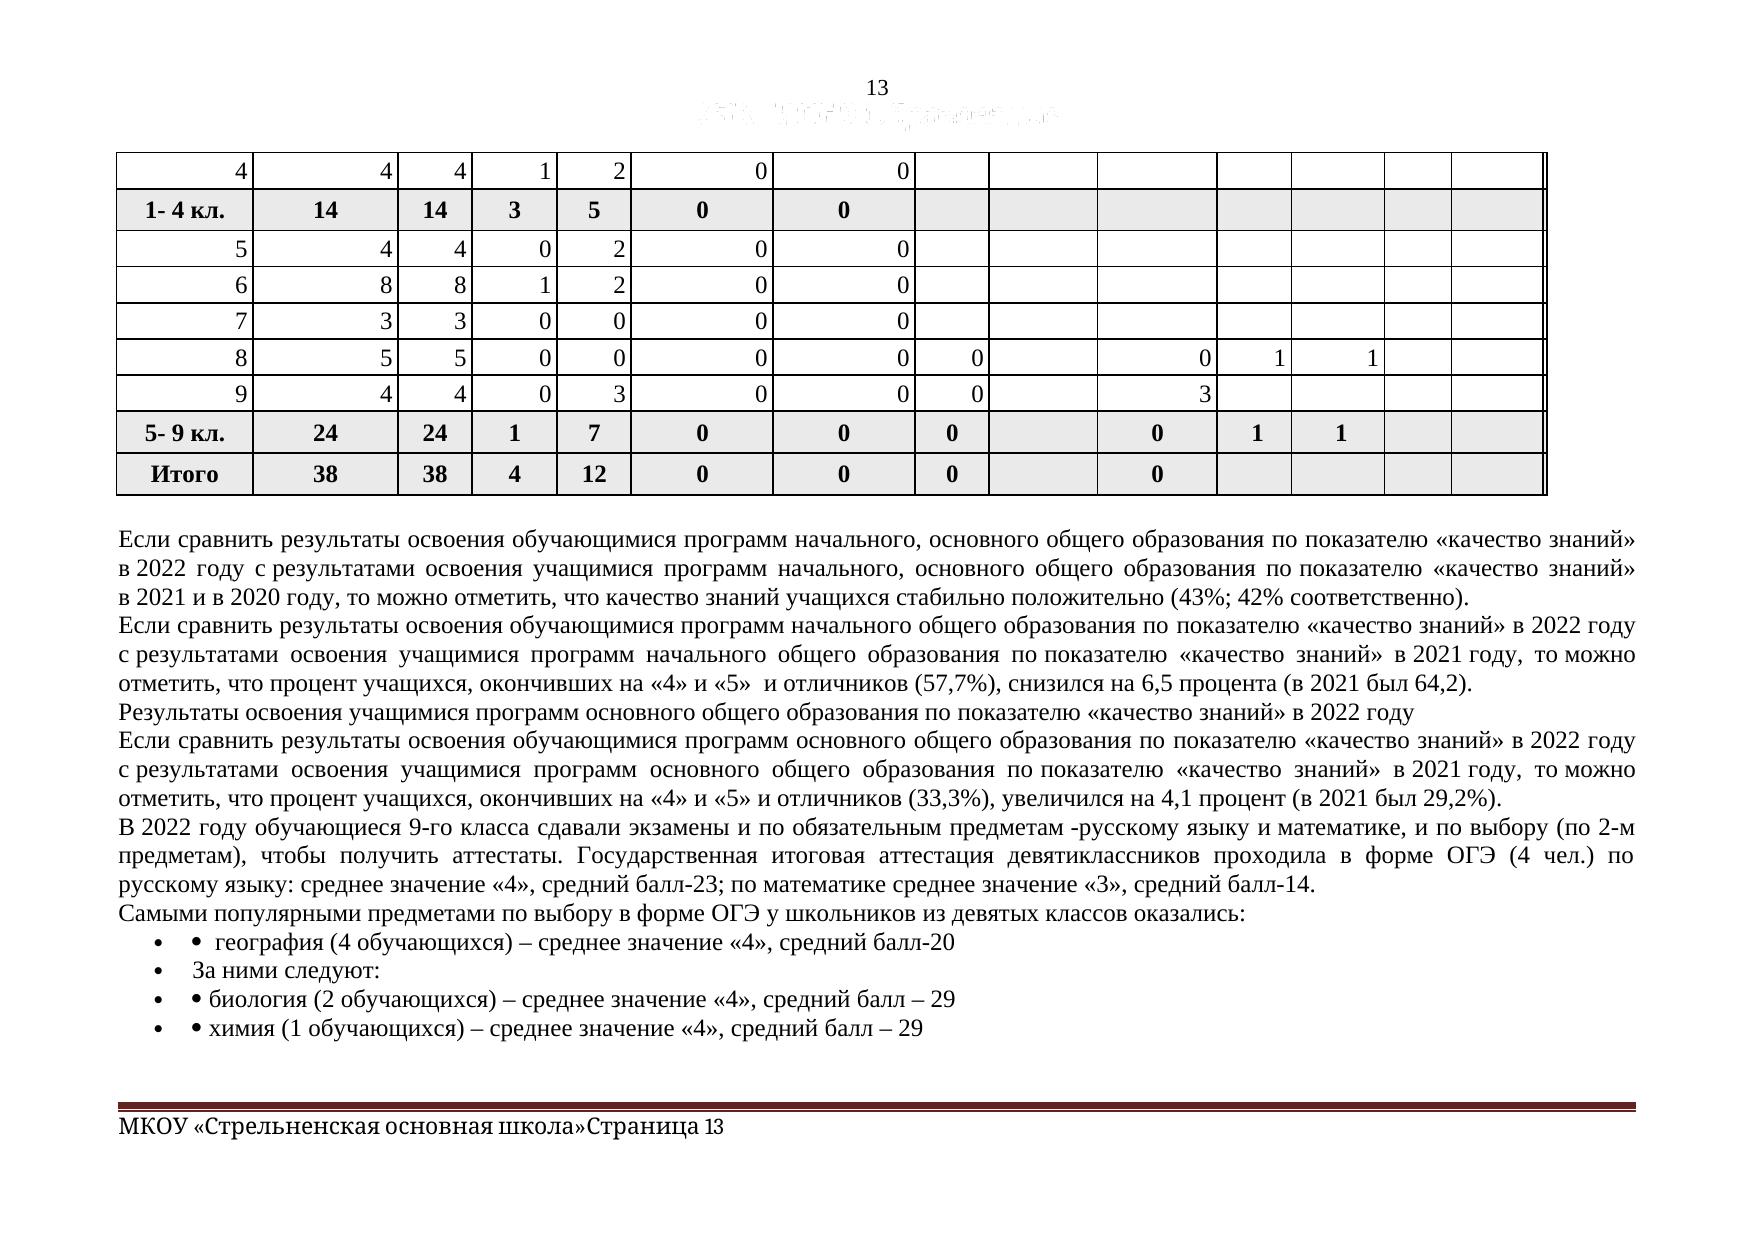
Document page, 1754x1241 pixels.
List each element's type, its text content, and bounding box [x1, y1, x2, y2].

table_cell [1098, 190, 1216, 230]
table_cell 0 [1098, 454, 1216, 494]
table_cell 0 [632, 231, 772, 266]
table_cell 0 [1098, 340, 1216, 374]
table_cell [1218, 304, 1291, 338]
table_cell 9 [117, 376, 252, 410]
table_cell [1385, 153, 1451, 188]
table_cell 4 [473, 454, 556, 494]
text В 2022 году обучающиеся 9-го класса сдавали экзамены и по обязательным предметам -русскому языку и математике, и по выбору (по 2-м предметам), чтобы получить аттестаты. Государственная итоговая аттестация девятиклассников проходила в форме ОГЭ (4 чел.) по русскому языку: среднее значение «4», средний балл-23; по математике среднее значение «3», средний балл-14. [118, 812, 1636, 898]
table_cell 3 [558, 376, 630, 410]
table_cell [990, 304, 1097, 338]
table_cell [990, 153, 1097, 188]
table_cell [916, 190, 988, 230]
table_cell 8 [254, 267, 397, 302]
table_cell 4 [399, 376, 471, 410]
table_cell 0 [916, 376, 988, 410]
table_cell [1385, 190, 1451, 230]
table_cell 2 [558, 153, 630, 188]
table_cell 4 [399, 153, 471, 188]
table_cell Итого [117, 454, 252, 494]
table_cell 6 [117, 267, 252, 302]
table_cell 8 [117, 340, 252, 374]
table_cell 24 [254, 412, 397, 452]
table_cell 0 [774, 376, 914, 410]
list химия (1 обучающихся) – среднее значение «4», средний балл – 29 [154, 1013, 1636, 1042]
table_cell [1292, 304, 1384, 338]
table_cell 0 [473, 304, 556, 338]
text Если сравнить результаты освоения обучающимися программ начального общего образования по показателю «качество знаний» в 2022 году с результатами освоения учащимися программ начального общего образования по показателю «качество знаний» в 2021 году, то можно отметить, что процент учащихся, окончивших на «4» и «5» и отличников (57,7%), снизился на 6,5 процента (в 2021 был 64,2). [118, 611, 1636, 697]
table_cell [916, 153, 988, 188]
table_cell [1292, 190, 1384, 230]
table_cell 0 [632, 190, 772, 230]
table_cell 0 [632, 376, 772, 410]
table_cell 2 [558, 231, 630, 266]
table_cell [990, 454, 1097, 494]
table_cell 38 [399, 454, 471, 494]
table_cell 0 [558, 340, 630, 374]
table_cell 4 [254, 376, 397, 410]
table_cell 0 [558, 304, 630, 338]
table_cell 38 [254, 454, 397, 494]
table_cell 1- 4 кл. [117, 190, 252, 230]
table_cell 5 [254, 340, 397, 374]
table_cell 8 [399, 267, 471, 302]
table_cell [1385, 376, 1451, 410]
table_cell [1452, 231, 1542, 266]
table_cell [1098, 267, 1216, 302]
table_cell 0 [632, 304, 772, 338]
table_cell 0 [473, 231, 556, 266]
table_cell 5 [117, 231, 252, 266]
table_cell 5 [399, 340, 471, 374]
table_cell 5 [558, 190, 630, 230]
table_cell [1292, 376, 1384, 410]
text Результаты освоения учащимися программ основного общего образования по показателю «качество знаний» в 2022 году [118, 697, 1636, 726]
list биология (2 обучающихся) – среднее значение «4», средний балл – 29 [154, 984, 1636, 1013]
table_cell [990, 340, 1097, 374]
table_cell [1098, 304, 1216, 338]
table_cell 4 [254, 231, 397, 266]
table_cell [1452, 454, 1542, 494]
table_cell 3 [254, 304, 397, 338]
table_cell [916, 267, 988, 302]
table_cell 0 [774, 267, 914, 302]
table_cell 1 [473, 153, 556, 188]
table_cell 0 [473, 376, 556, 410]
table_cell 4 [399, 231, 471, 266]
table_cell [916, 231, 988, 266]
table_cell 0 [632, 340, 772, 374]
table_cell 4 [117, 153, 252, 188]
table_cell [1098, 153, 1216, 188]
table_cell [1292, 231, 1384, 266]
table_cell 1 [1218, 340, 1291, 374]
table_cell 0 [916, 340, 988, 374]
table_cell 3 [473, 190, 556, 230]
table_cell [1098, 231, 1216, 266]
table_cell [1452, 267, 1542, 302]
table_cell 0 [632, 454, 772, 494]
list За ними следуют: [154, 956, 1636, 984]
table_cell [1218, 153, 1291, 188]
table_cell [1452, 190, 1542, 230]
table_cell [1218, 267, 1291, 302]
table_cell [1218, 190, 1291, 230]
table_cell [990, 376, 1097, 410]
table_cell [1452, 412, 1542, 452]
table_cell 12 [558, 454, 630, 494]
table_cell 0 [916, 412, 988, 452]
table_cell [1218, 454, 1291, 494]
table_cell [1385, 231, 1451, 266]
table_cell 0 [473, 340, 556, 374]
table_cell 0 [1098, 412, 1216, 452]
table_cell [1385, 304, 1451, 338]
table_cell [1218, 231, 1291, 266]
table_cell [1218, 376, 1291, 410]
table_cell [990, 190, 1097, 230]
table_cell [1385, 412, 1451, 452]
table_cell 14 [254, 190, 397, 230]
table_cell [990, 231, 1097, 266]
table_cell 24 [399, 412, 471, 452]
table_cell 14 [399, 190, 471, 230]
list география (4 обучающихся) – среднее значение «4», средний балл-20 [154, 927, 1636, 956]
table_cell 7 [117, 304, 252, 338]
table_cell 1 [1292, 412, 1384, 452]
text Если сравнить результаты освоения обучающимися программ начального, основного общего образования по показателю «качество знаний» в 2022 году с результатами освоения учащимися программ начального, основного общего образования по показателю «качество знаний» в 2021 и в 2020 году, то можно отметить, что качество знаний учащихся стабильно положительно (43%; 42% соответственно). [118, 524, 1636, 611]
table_cell 1 [473, 267, 556, 302]
table_cell [1452, 376, 1542, 410]
table_cell 0 [632, 267, 772, 302]
table_cell 3 [1098, 376, 1216, 410]
table_cell [1292, 153, 1384, 188]
table_cell [1452, 304, 1542, 338]
table_cell [990, 267, 1097, 302]
table_cell [1452, 340, 1542, 374]
table_cell [916, 304, 988, 338]
table_cell 0 [774, 340, 914, 374]
text Самыми популярными предметами по выбору в форме ОГЭ у школьников из девятых классов оказались: [118, 898, 1636, 927]
table_cell 3 [399, 304, 471, 338]
table_cell 1 [473, 412, 556, 452]
table_cell [1452, 153, 1542, 188]
table_cell 0 [774, 454, 914, 494]
table_cell 0 [774, 231, 914, 266]
table_cell 0 [774, 304, 914, 338]
table_cell 0 [632, 153, 772, 188]
table_cell [1385, 454, 1451, 494]
table_cell [1385, 340, 1451, 374]
table_cell [1385, 267, 1451, 302]
table_cell [990, 412, 1097, 452]
table_cell 1 [1218, 412, 1291, 452]
table_cell 7 [558, 412, 630, 452]
picture [696, 100, 1058, 131]
table_cell 0 [774, 412, 914, 452]
table_cell 2 [558, 267, 630, 302]
text Если сравнить результаты освоения обучающимися программ основного общего образования по показателю «качество знаний» в 2022 году с результатами освоения учащимися программ основного общего образования по показателю «качество знаний» в 2021 году, то можно отметить, что процент учащихся, окончивших на «4» и «5» и отличников (33,3%), увеличился на 4,1 процент (в 2021 был 29,2%). [118, 726, 1636, 812]
table_cell 1 [1292, 340, 1384, 374]
table_cell 0 [774, 153, 914, 188]
table_cell 5- 9 кл. [117, 412, 252, 452]
table_cell 0 [774, 190, 914, 230]
table_cell 4 [254, 153, 397, 188]
table_cell [1292, 267, 1384, 302]
table_cell 0 [916, 454, 988, 494]
table_cell 0 [632, 412, 772, 452]
table_cell [1292, 454, 1384, 494]
